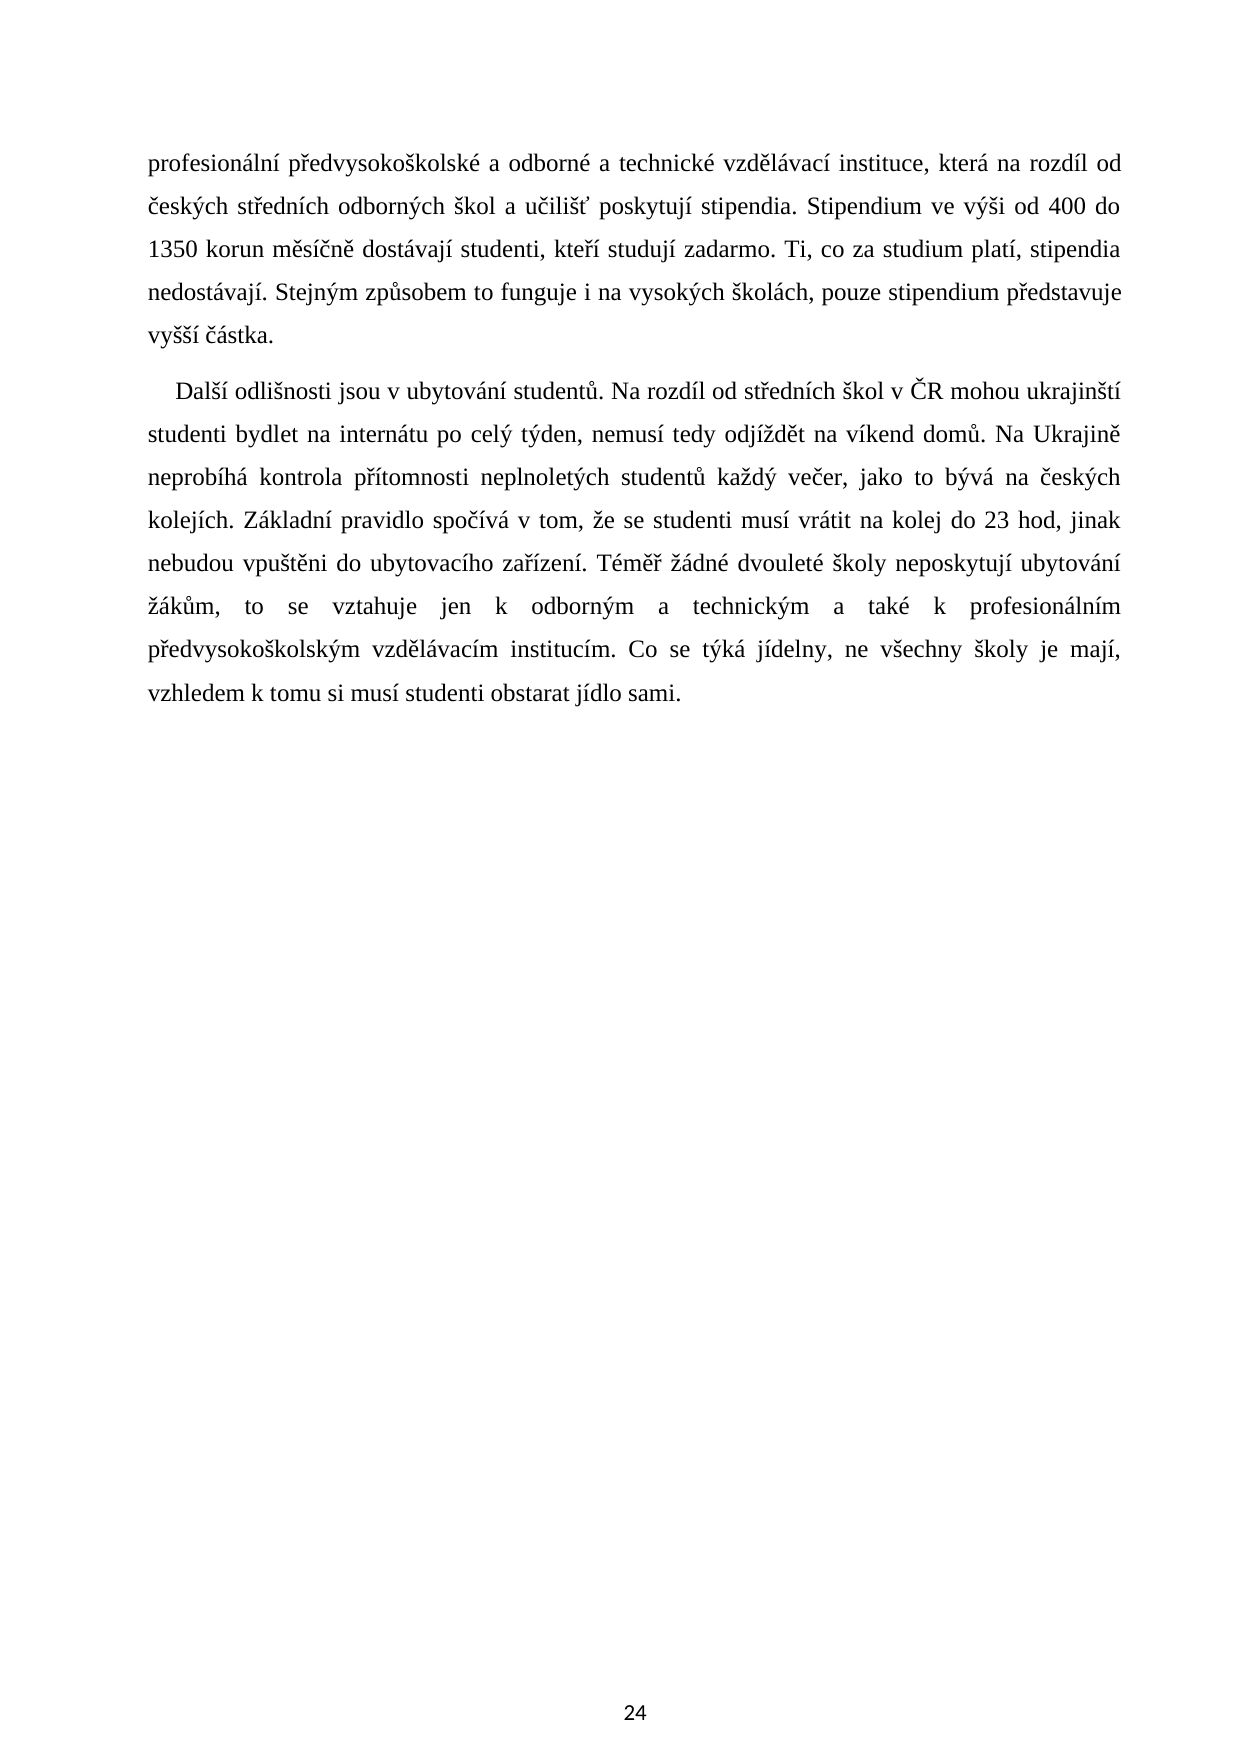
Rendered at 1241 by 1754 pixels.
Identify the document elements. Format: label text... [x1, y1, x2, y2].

text Další odlišnosti jsou v ubytování studentů. Na rozdíl od středních škol v ČR mohou ukrajinští studenti bydlet na internátu po celý týden, nemusí tedy odjíždět na víkend domů. Na Ukrajině neprobíhá kontrola přítomnosti neplnoletých studentů každý večer, jako to bývá na českých kolejích. Základní pravidlo spočívá v tom, že se studenti musí vrátit na kolej do 23 hod, jinak nebudou vpuštěni do ubytovacího zařízení. Téměř žádné dvouleté školy neposkytují ubytování žákům, to se vztahuje jen k odborným a technickým a také k profesionálním předvysokoškolským vzdělávacím institucím. Co se týká jídelny, ne všechny školy je mají, vzhledem k tomu si musí studenti obstarat jídlo sami. [148, 376, 1122, 706]
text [148, 148, 1122, 349]
